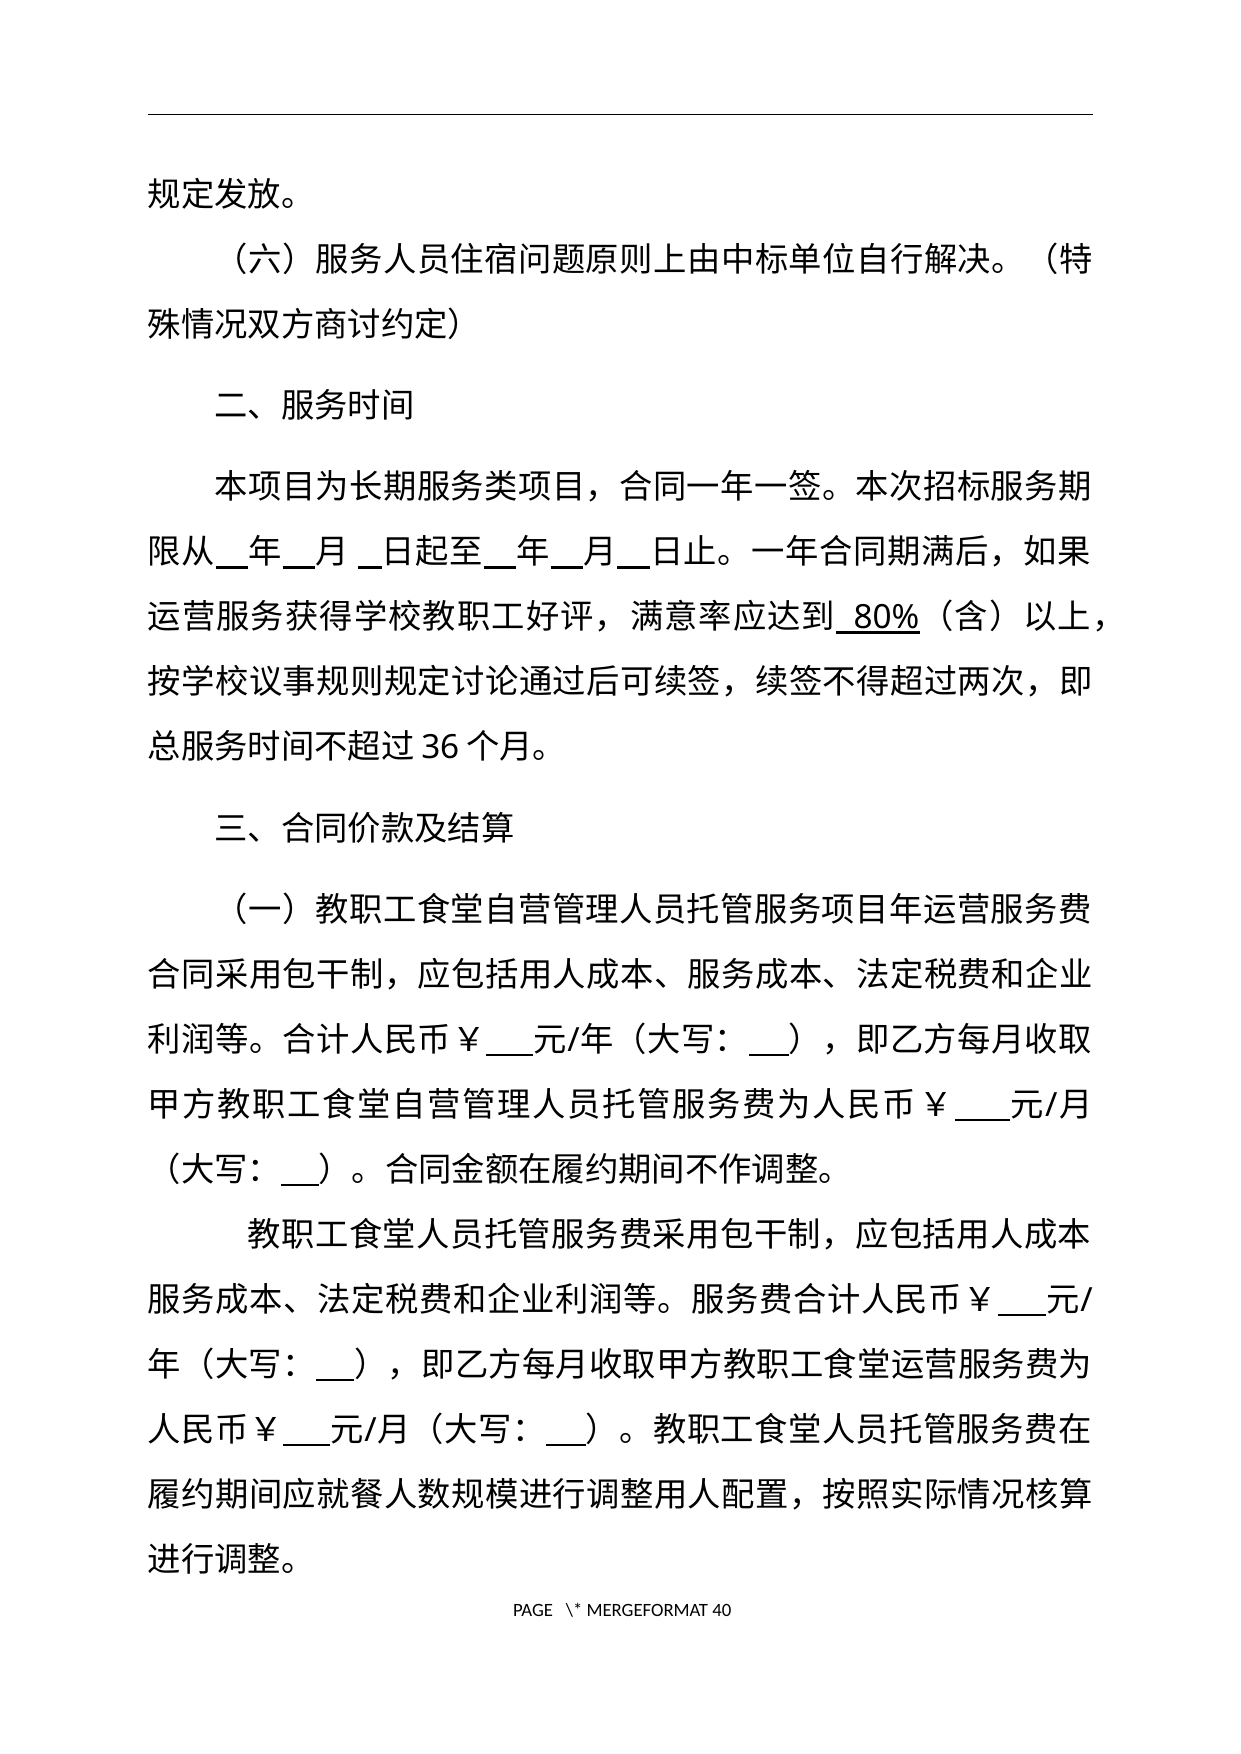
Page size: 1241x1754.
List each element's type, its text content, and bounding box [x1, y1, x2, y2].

text 教职工食堂人员托管服务费采用包干制，应包括用人成本、服务成本、法定税费和企业利润等。服务费合计人民币￥ 元/年（大写： ），即乙方每月收取甲方教职工食堂运营服务费为人民币￥ 元/月（大写： ）。教职工食堂人员托管服务费在履约期间应就餐人数规模进行调整用人配置，按照实际情况核算进行调整。 [148, 1199, 1093, 1589]
text 二、服务时间 [148, 371, 1093, 436]
text 本项目为长期服务类项目，合同一年一签。本次招标服务期限从 年 月 日起至 年 月 日止。一年合同期满后，如果运营服务获得学校教职工好评，满意率应达到 80%（含）以上，按学校议事规则规定讨论通过后可续签，续签不得超过两次，即总服务时间不超过36个月。 [148, 452, 1093, 777]
text 三、合同价款及结算 [148, 793, 1093, 858]
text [148, 159, 1093, 224]
text （一）教职工食堂自营管理人员托管服务项目年运营服务费合同采用包干制，应包括用人成本、服务成本、法定税费和企业利润等。合计人民币￥ 元/年（大写： ），即乙方每月收取甲方教职工食堂自营管理人员托管服务费为人民币￥ 元/月（大写： ）。合同金额在履约期间不作调整。 [148, 874, 1093, 1199]
text （六）服务人员住宿问题原则上由中标单位自行解决。（特殊情况双方商讨约定） [148, 224, 1093, 354]
